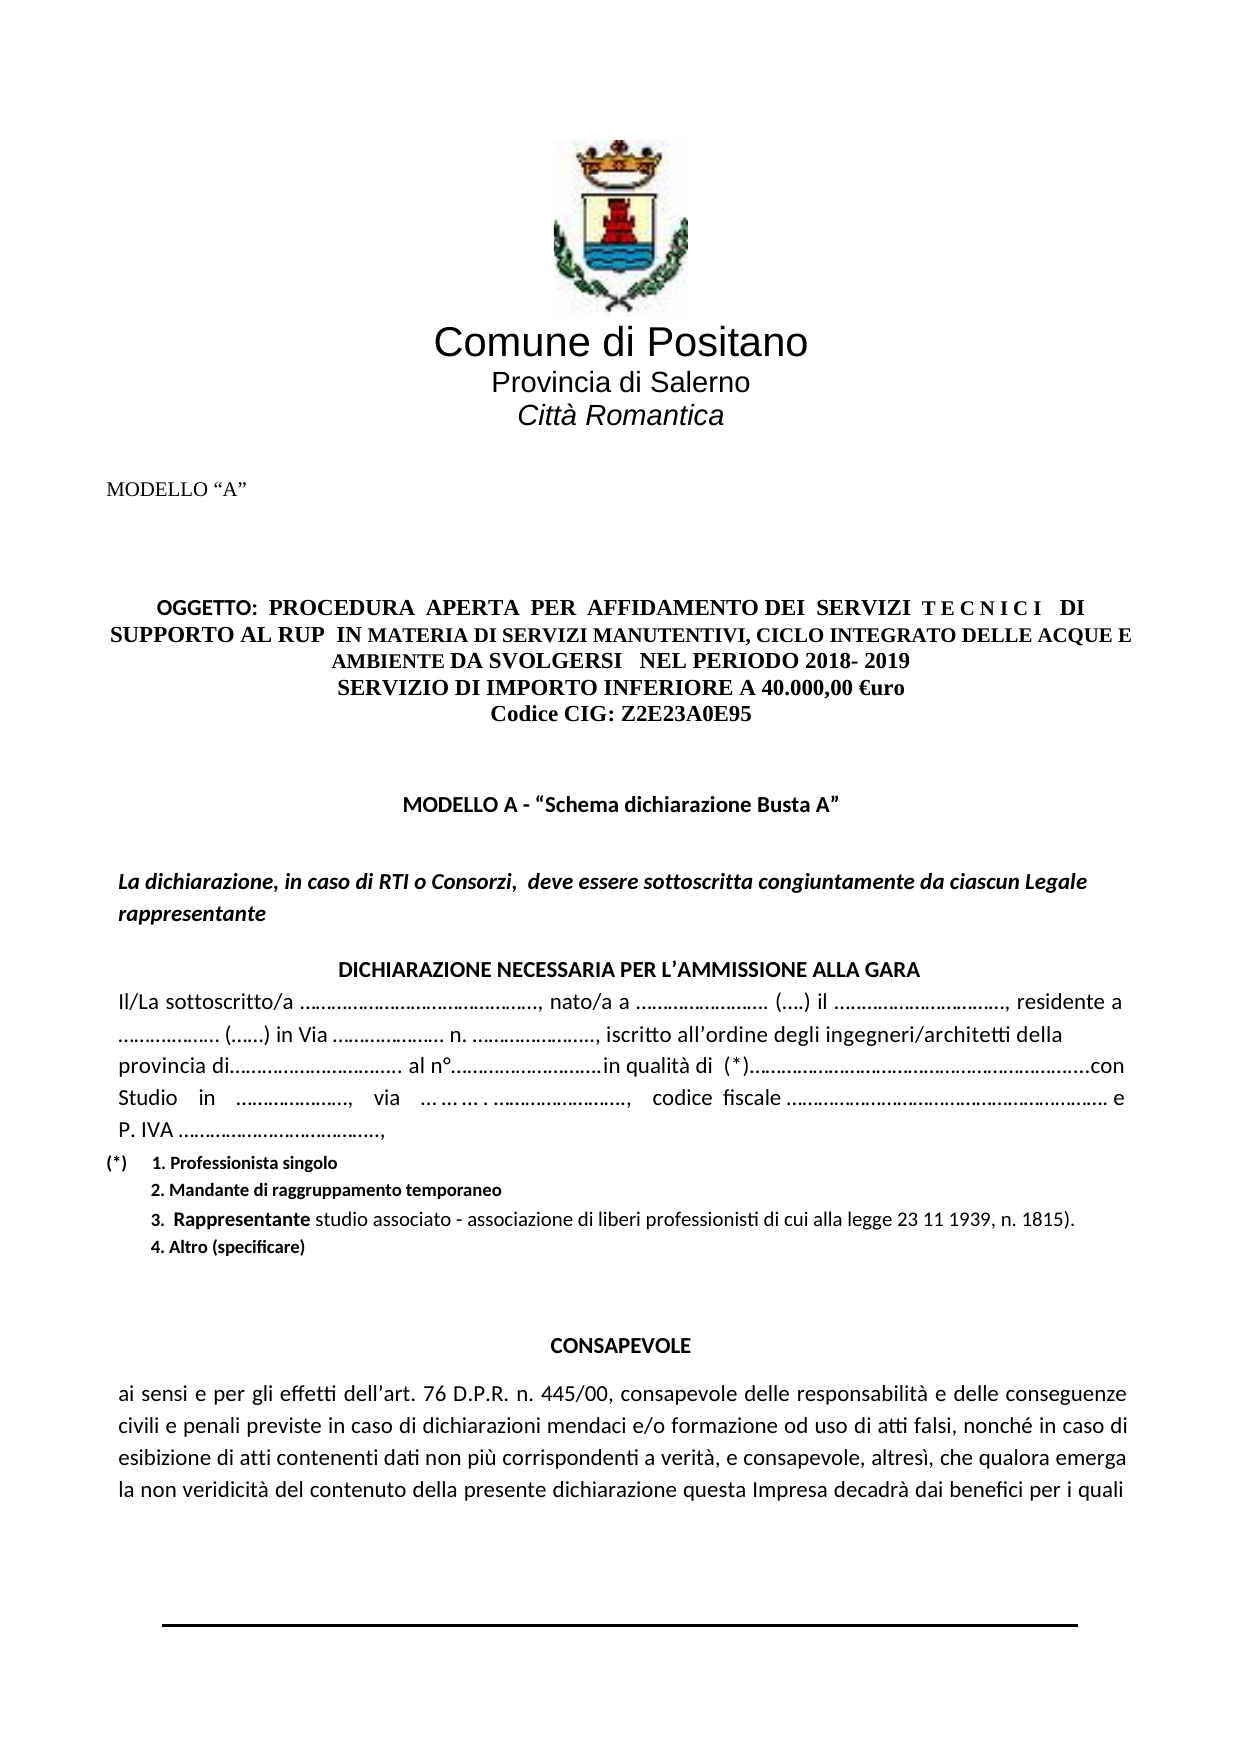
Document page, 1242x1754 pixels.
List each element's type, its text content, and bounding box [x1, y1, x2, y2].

text Codice CIG: Z2E23A0E95 [106, 700, 1135, 728]
picture [553, 140, 688, 317]
text servizio di importo inferiore a 40.000,00 €uro [106, 674, 1135, 700]
text 3. Rappresentante studio associato - associazione di liberi professionisti di cui alla legge 23 11 1939, n. 1815). [151, 1206, 1140, 1231]
text Provincia di Salerno [106, 365, 1135, 398]
text CONSAPEVOLE [546, 1331, 696, 1359]
text Il/La sottoscritto/a ………………………………………, nato/a a ……………………. (….) il …..………………………, residente a [118, 987, 1126, 1015]
text OGGETTO: PROCEDURA APERTA PER AFFIDAMENTO DEI SERVIZI TECNICI di SUPPORTO AL RUP IN MATERIA DI SERVIZI MANUTENTIVI, CICLO INTEGRATO DELLE ACQUE E AMBIENTE DA SVOLGERSI NEL PERIODO 2018- 2019 [106, 593, 1135, 674]
text ……….……… (……) in Via ………………… n. ………………….., iscritto all’ordine degli ingegneri/architetti della provincia di………………………….. al n°……………………….in qualità di (*)……………………………………………………....con Studio in …………………, via ……….……………………., codice fiscale ……………………………………………………. e P. IVA ……………………………….., [118, 1020, 1128, 1143]
text Città Romantica [106, 398, 1135, 432]
text MODELLO A - “Schema dichiarazione Busta A” [399, 790, 843, 818]
text La dichiarazione, in caso di RTI o Consorzi, deve essere sottoscritta congiuntamente da ciascun Legale rappresentante [118, 867, 1125, 927]
text ai sensi e per gli effetti dell’art. 76 D.P.R. n. 445/00, consapevole delle responsabilità e delle conseguenze civili e penali previste in caso di dichiarazioni mendaci e/o formazione od uso di atti falsi, nonché in caso di esibizione di atti contenenti dati non più corrispondenti a verità, e consapevole, altresì, che qualora emerga la non veridicità del contenuto della presente dichiarazione questa Impresa decadrà dai benefici per i quali [118, 1379, 1128, 1503]
text MODELLO “A” [106, 480, 1135, 501]
text (*) 1. Professionista singolo [106, 1151, 1140, 1174]
text 4. Altro (specificare) [151, 1236, 1140, 1258]
text DICHIARAZIONE NECESSARIA PER L’AMMISSIONE ALLA GARA [118, 955, 1140, 983]
text Comune di Positano [106, 317, 1135, 365]
text 2. Mandante di raggruppamento temporaneo [151, 1179, 1140, 1202]
